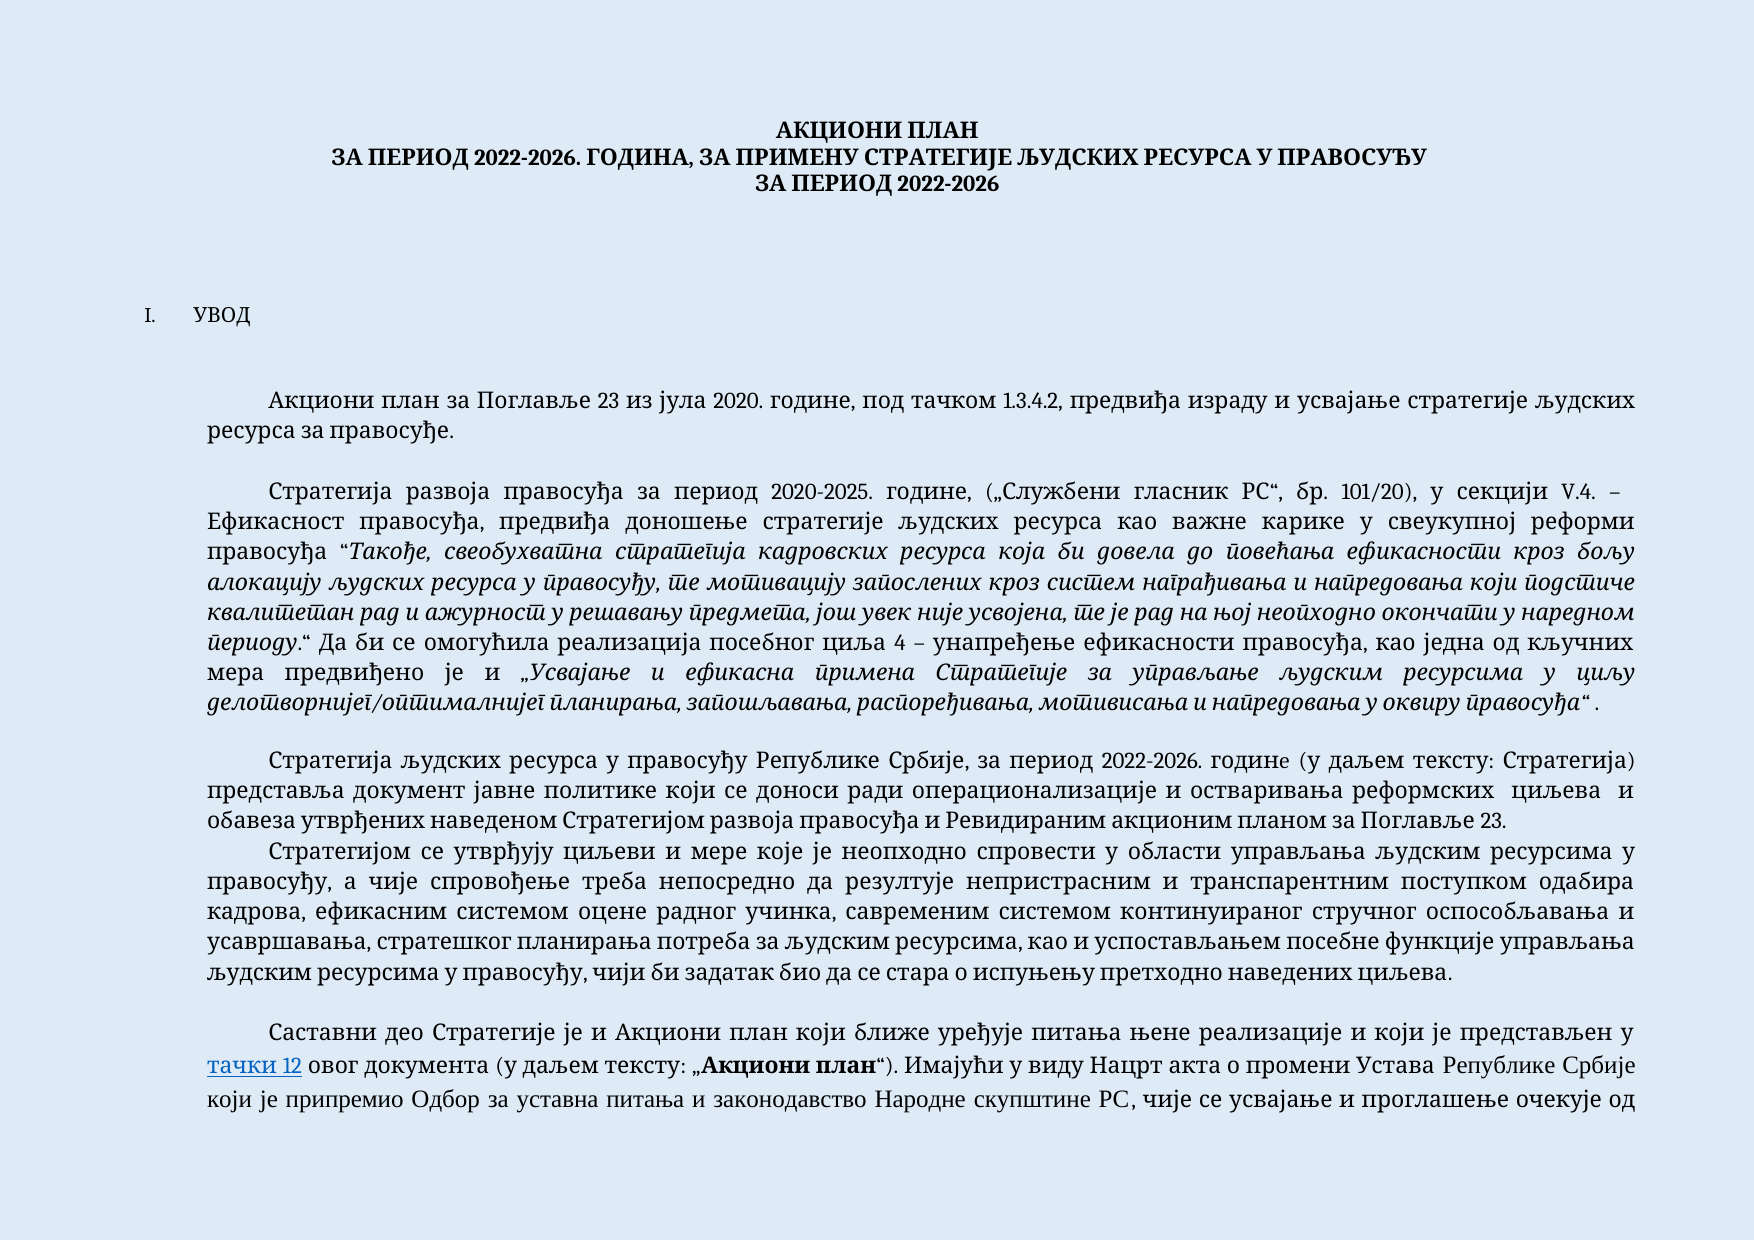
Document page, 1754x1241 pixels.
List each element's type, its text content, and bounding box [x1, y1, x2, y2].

text Стратегија људских ресурса у правосуђу Републике Србије, за период 2022-2026. годинe (у даљем тексту: Стратегија) представља документ јавне политике који се доноси ради операционализације и остваривања реформских циљева и обавеза утврђених наведеном Стратегијом развоја правосуђа и Ревидираним акционим планом за Поглавље 23. [207, 748, 1636, 834]
text ЗА ПЕРИОД 2022-2026. ГОДИНА, ЗА ПРИМЕНУ СТРАТЕГИЈЕ ЉУДСКИХ РЕСУРСА У ПРАВОСУЂУ [118, 144, 1636, 171]
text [207, 1020, 1636, 1113]
text Акциони план за Поглавље 23 из јула 2020. године, под тачком 1.3.4.2, предвиђа израду и усвајање стратегије људских ресурса за правосуђе. [207, 388, 1636, 444]
text Стратегија развоја правосуђа за период 2020-2025. године, („Службени гласник РС“, бр. 101/20), у секцији V.4. – Ефикасност правосуђа, предвиђа доношење стратегије људских ресурса као важне карике у свеукупној реформи правосуђа “Такође, свеобухватна стратегија кадровских ресурса која би довела до повећања ефикасности кроз бољу алокацију људских ресурса у правосуђу, те мотивацију запослених кроз систем награђивања и напредовања који подстиче квалитетан рад и ажурност у решавању предмета, још увек није усвојена, те је рад на њој неопходно окончати у наредном периоду.“ Да би се омогућила реализација посебног циља 4 – унапређење ефикасности правосуђа, као једна од кључних мера предвиђено је и „Усвајање и ефикасна примена Стратегије за управљање људским ресурсима у циљу делотворнијег/оптималнијег планирања, запошљавања, распоређивања, мотивисања и напредовања у оквиру правосуђа“ . [207, 479, 1636, 716]
text Стратегијом се утврђују циљеви и мере које је неопходно спровести у области управљања људским ресурсима у правосуђу, а чије спровођење треба непосредно да резултује непристрасним и транспарентним поступком одабира кадрова, ефикасним системом оцене радног учинка, савременим системом континуираног стручног оспособљавања и усавршавања, стратешког планирања потреба за људским ресурсима, као и успостављањем посебне функције управљања људским ресурсима у правосуђу, чији би задатак био да се стара о испуњењу претходно наведених циљева. [207, 838, 1636, 986]
text ЗА ПЕРИОД 2022-2026 [118, 171, 1636, 197]
text АКЦИОНИ ПЛАН [118, 118, 1636, 144]
list УВОД [156, 303, 1636, 328]
